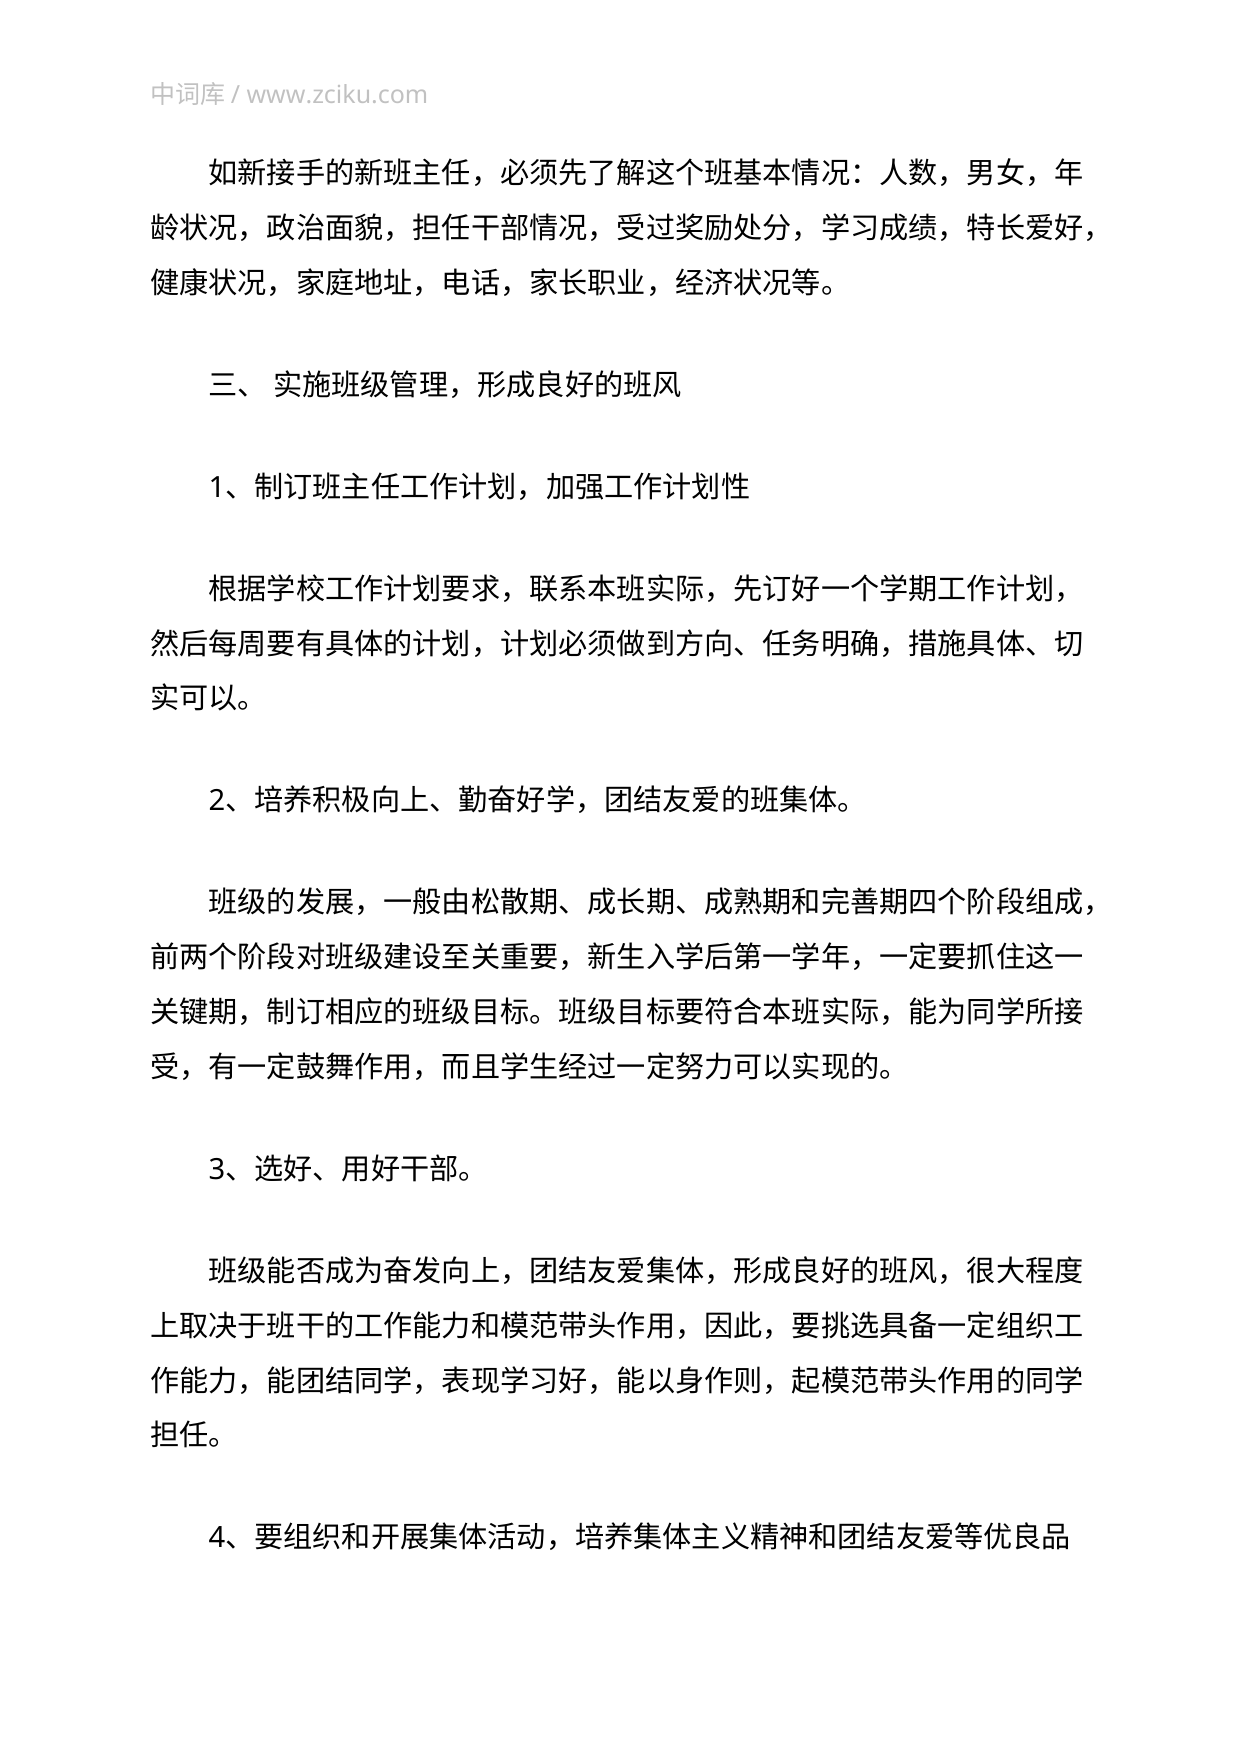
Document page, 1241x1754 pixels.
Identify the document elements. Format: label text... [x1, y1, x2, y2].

text 如新接手的新班主任，必须先了解这个班基本情况：人数，男女，年龄状况，政治面貌，担任干部情况，受过奖励处分，学习成绩，特长爱好，健康状况，家庭地址，电话，家长职业，经济状况等。 [150, 150, 1090, 302]
text 根据学校工作计划要求，联系本班实际，先订好一个学期工作计划，然后每周要有具体的计划，计划必须做到方向、任务明确，措施具体、切实可以。 [150, 565, 1090, 717]
text 三、 实施班级管理，形成良好的班风 [150, 362, 1090, 404]
text 班级的发展，一般由松散期、成长期、成熟期和完善期四个阶段组成，前两个阶段对班级建设至关重要，新生入学后第一学年，一定要抓住这一关键期，制订相应的班级目标。班级目标要符合本班实际，能为同学所接受，有一定鼓舞作用，而且学生经过一定努力可以实现的。 [150, 879, 1090, 1086]
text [150, 1514, 1090, 1556]
text 1、制订班主任工作计划，加强工作计划性 [150, 463, 1090, 506]
text 3、选好、用好干部。 [150, 1145, 1090, 1188]
text 班级能否成为奋发向上，团结友爱集体，形成良好的班风，很大程度上取决于班干的工作能力和模范带头作用，因此，要挑选具备一定组织工作能力，能团结同学，表现学习好，能以身作则，起模范带头作用的同学担任。 [150, 1247, 1090, 1454]
text 2、培养积极向上、勤奋好学，团结友爱的班集体。 [150, 777, 1090, 819]
